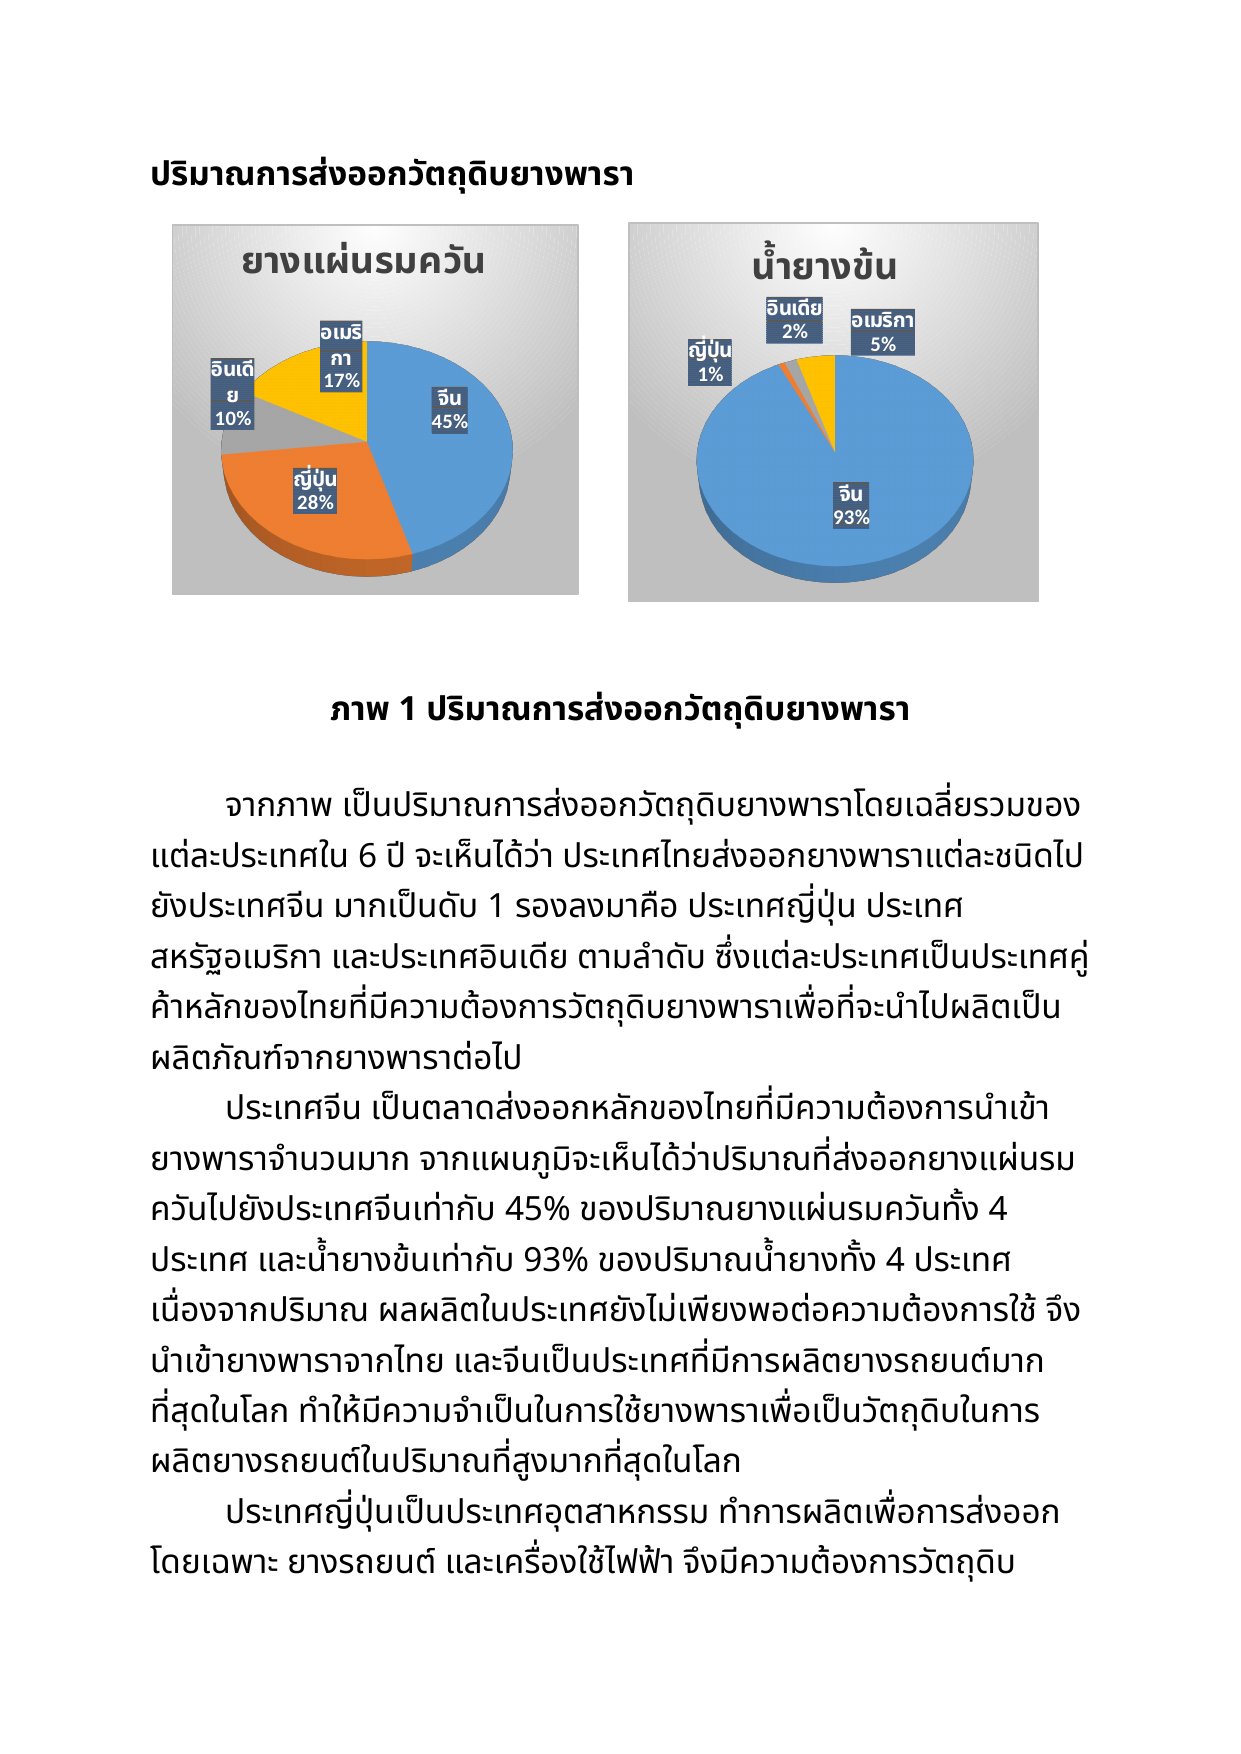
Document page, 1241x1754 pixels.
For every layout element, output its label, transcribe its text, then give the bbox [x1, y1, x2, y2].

text ภาพ 1 ปริมาณการส่งออกวัตถุดิบยางพารา [150, 685, 1090, 736]
text จากภาพ เป็นปริมาณการส่งออกวัตถุดิบยางพาราโดยเฉลี่ยรวมของแต่ละประเทศใน 6 ปี จะเห็นได้ว่า ประเทศไทยส่งออกยางพาราแต่ละชนิดไปยังประเทศจีน มากเป็นดับ 1 รองลงมาคือ ประเทศญี่ปุ่น ประเทศสหรัฐอเมริกา และประเทศอินเดีย ตามลำดับ ซึ่งแต่ละประเทศเป็นประเทศคู่ค้าหลักของไทยที่มีความต้องการวัตถุดิบยางพาราเพื่อที่จะนำไปผลิตเป็นผลิตภัณฑ์จากยางพาราต่อไป [150, 781, 1090, 1084]
text ประเทศจีน เป็นตลาดส่งออกหลักของไทยที่มีความต้องการนำเข้ายางพาราจำนวนมาก จากแผนภูมิจะเห็นได้ว่าปริมาณที่ส่งออกยางแผ่นรมควันไปยังประเทศจีนเท่ากับ 45% ของปริมาณยางแผ่นรมควันทั้ง 4 ประเทศ และน้ำยางข้นเท่ากับ 93% ของปริมาณน้ำยางทั้ง 4 ประเทศ เนื่องจากปริมาณ ผลผลิตในประเทศยังไม่เพียงพอต่อความต้องการใช้ จึงนำเข้ายางพาราจากไทย และจีนเป็นประเทศที่มีการผลิตยางรถยนต์มากที่สุดในโลก ทำให้มีความจำเป็นในการใช้ยางพาราเพื่อเป็นวัตถุดิบในการผลิตยางรถยนต์ในปริมาณที่สูงมากที่สุดในโลก [150, 1084, 1090, 1488]
text ปริมาณการส่งออกวัตถุดิบยางพารา [150, 150, 1090, 200]
